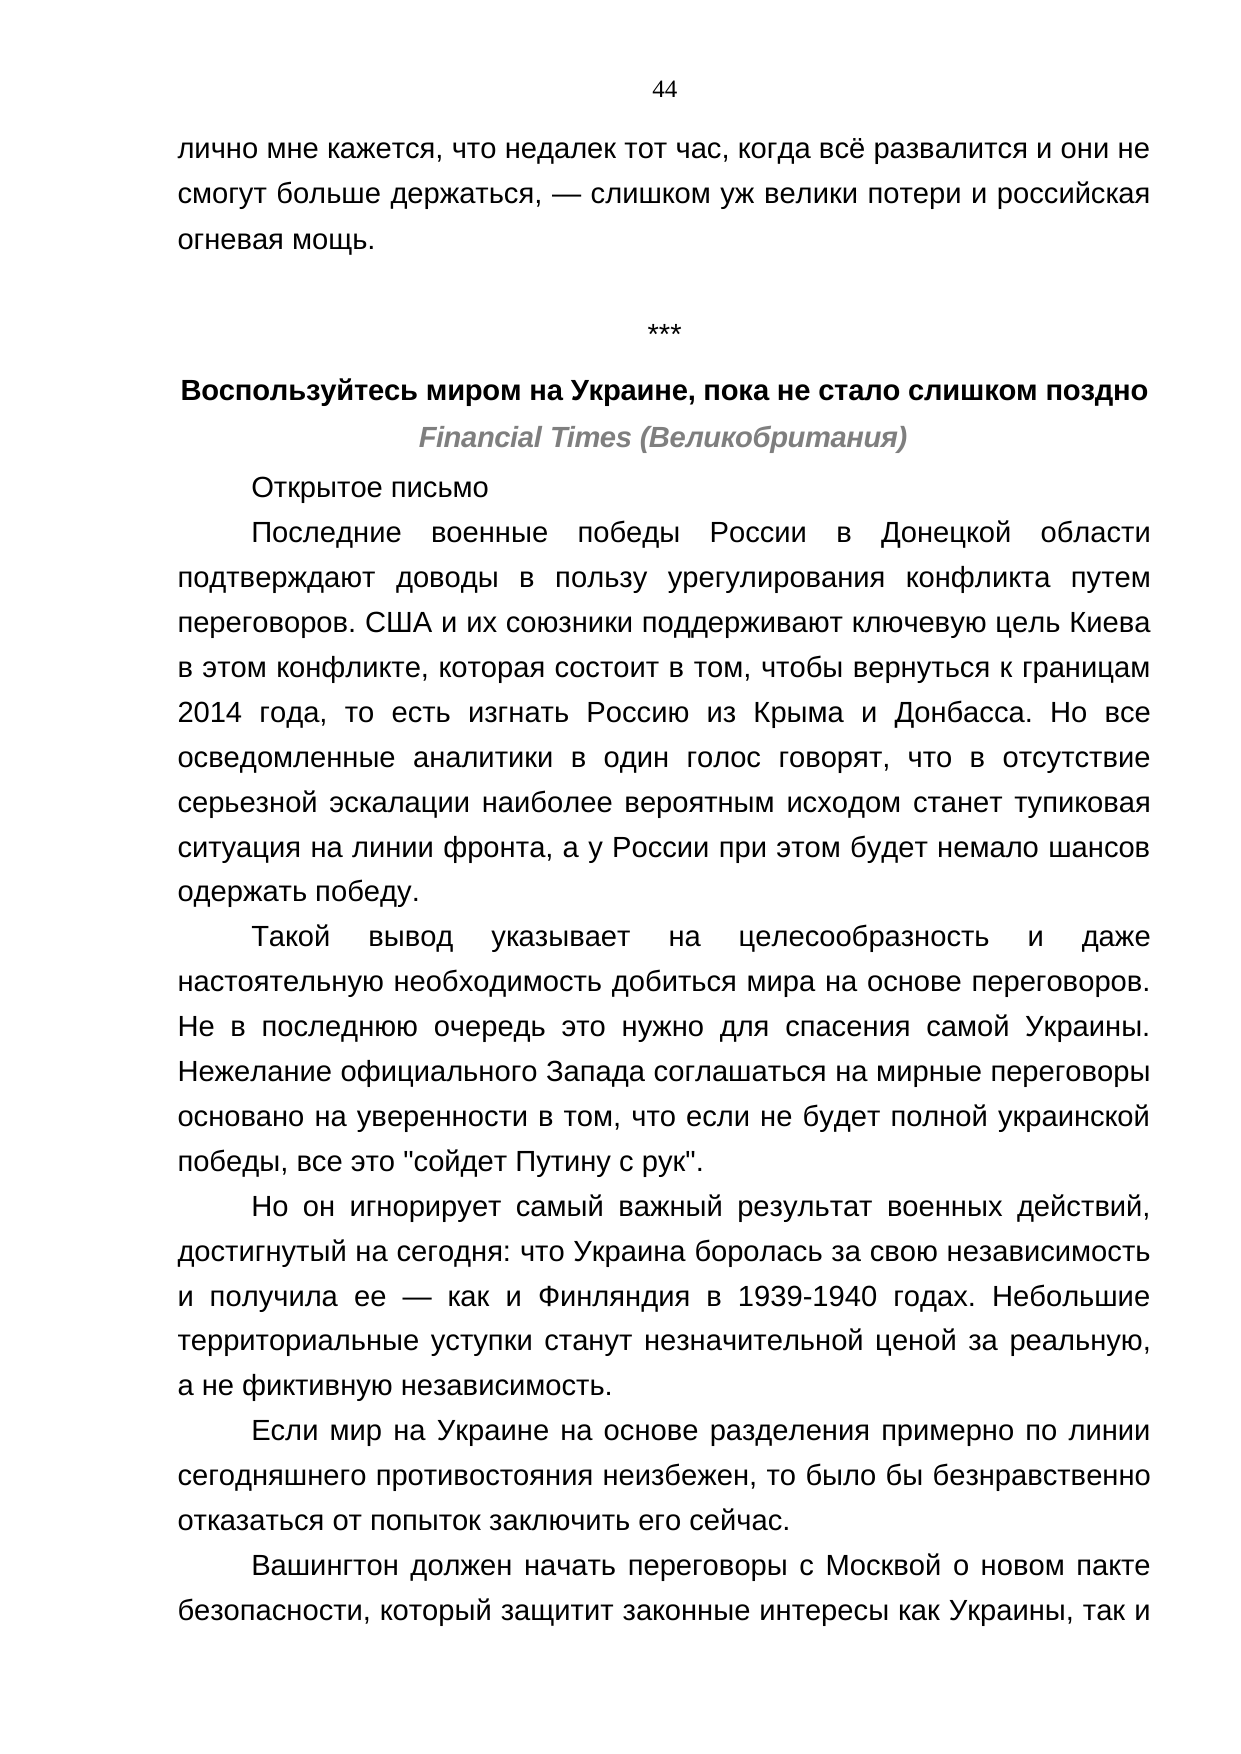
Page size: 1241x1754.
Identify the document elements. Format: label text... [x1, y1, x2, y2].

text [177, 131, 1152, 255]
text *** [177, 317, 1152, 351]
text Такой вывод указывает на целесообразность и даже настоятельную необходимость добиться мира на основе переговоров. Не в последнюю очередь это нужно для спасения самой Украины. Нежелание официального Запада соглашаться на мирные переговоры основано на уверенности в том, что если не будет полной украинской победы, все это "сойдет Путину с рук". [177, 919, 1152, 1177]
text Последние военные победы России в Донецкой области подтверждают доводы в пользу урегулирования конфликта путем переговоров. США и их союзники поддерживают ключевую цель Киева в этом конфликте, которая состоит в том, чтобы вернуться к границам 2014 года, то есть изгнать Россию из Крыма и Донбасса. Но все осведомленные аналитики в один голос говорят, что в отсутствие серьезной эскалации наиболее вероятным исходом станет тупиковая ситуация на линии фронта, а у России при этом будет немало шансов одержать победу. [177, 515, 1152, 908]
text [177, 1548, 1152, 1626]
text Открытое письмо [177, 470, 1152, 504]
subtitle Воспользуйтесь миром на Украине, пока не стало слишком поздно [177, 373, 1152, 407]
text Если мир на Украине на основе разделения примерно по линии сегодняшнего противостояния неизбежен, то было бы безнравственно отказаться от попыток заключить его сейчас. [177, 1413, 1152, 1537]
text Но он игнорирует самый важный результат военных действий, достигнутый на сегодня: что Украина боролась за свою независимость и получила ее — как и Финляндия в 1939-1940 годах. Небольшие территориальные уступки станут незначительной ценой за реальную, а не фиктивную независимость. [177, 1189, 1152, 1402]
text Financial Times (Великобритания) [177, 420, 1152, 454]
